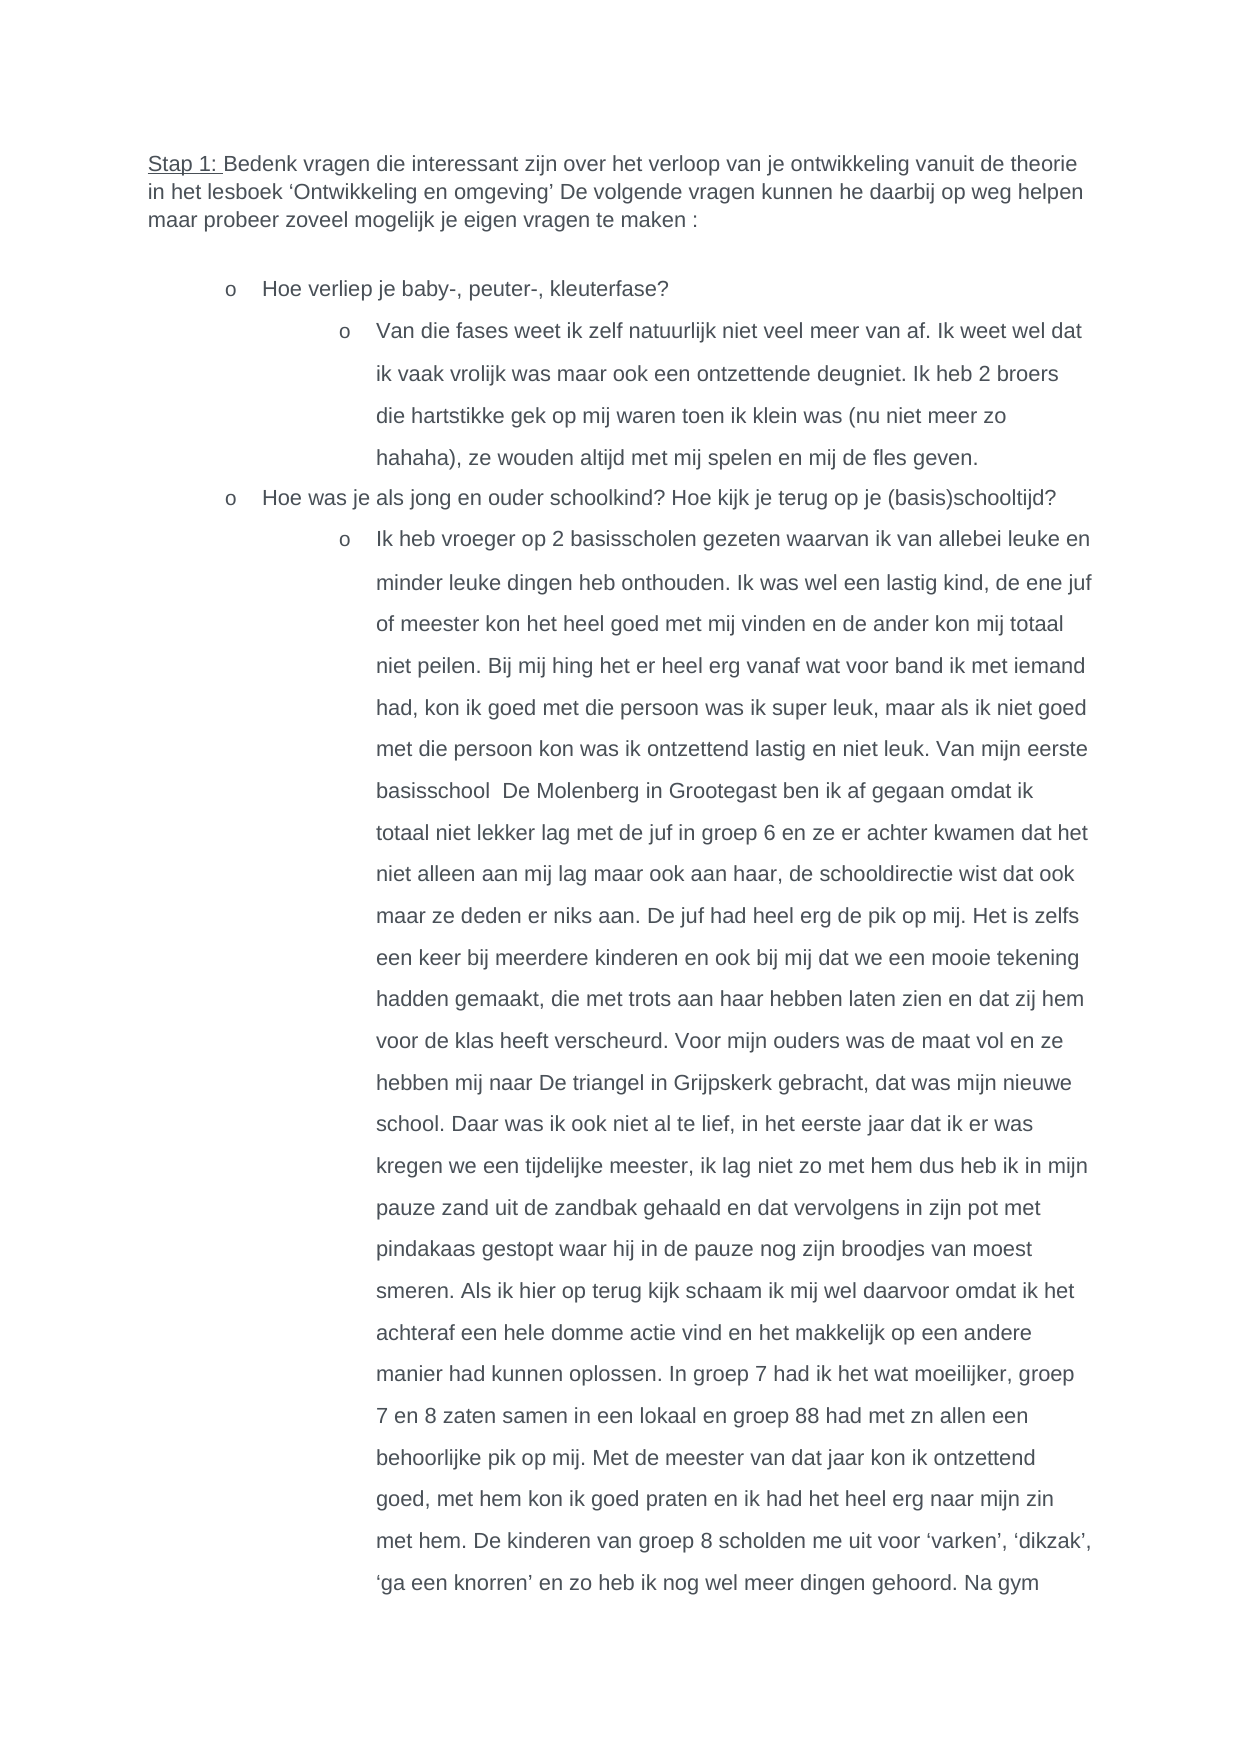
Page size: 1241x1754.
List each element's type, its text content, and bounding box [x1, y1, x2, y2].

list Hoe was je als jong en ouder schoolkind? Hoe kijk je terug op je (basis)schooltijd? [224, 469, 1092, 511]
list Van die fases weet ik zelf natuurlijk niet veel meer van af. Ik weet wel dat ik vaak vrolijk was maar ook een ontzettende deugniet. Ik heb 2 broers die hartstikke gek op mij waren toen ik klein was (nu niet meer zo hahaha), ze wouden altijd met mij spelen en mij de fles geven. [338, 303, 1092, 469]
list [338, 511, 1092, 1594]
text Stap 1: Bedenk vragen die interessant zijn over het verloop van je ontwikkeling vanuit de theorie in het lesboek ‘Ontwikkeling en omgeving’ De volgende vragen kunnen he daarbij op weg helpen maar probeer zoveel mogelijk je eigen vragen te maken : [148, 148, 1092, 232]
list Hoe verliep je baby-, peuter-, kleuterfase? [224, 261, 1092, 303]
